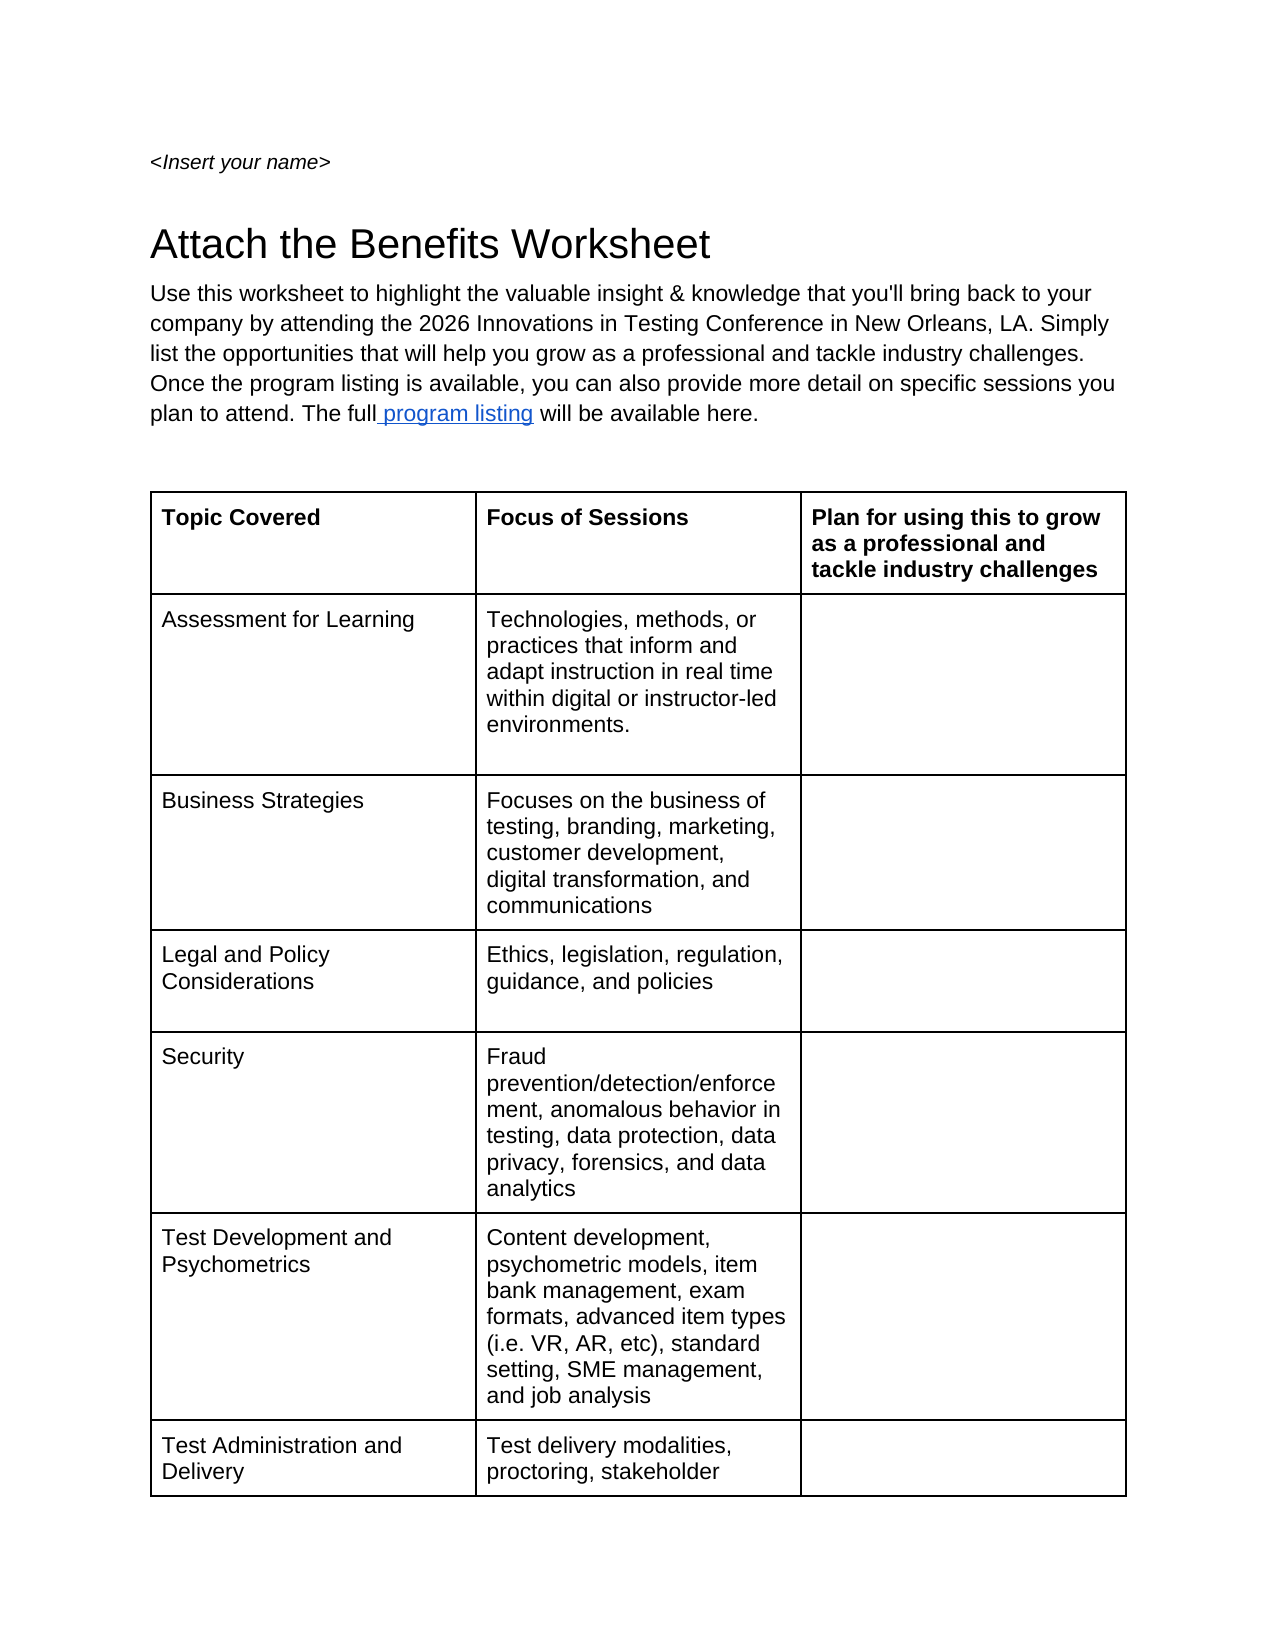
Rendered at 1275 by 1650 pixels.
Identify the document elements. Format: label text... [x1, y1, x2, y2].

table_cell Content development, psychometric models, item bank management, exam formats, advanced item types (i.e. VR, AR, etc), standard setting, SME management, and job analysis [477, 1214, 800, 1419]
subtitle Attach the Benefits Worksheet [150, 219, 1125, 267]
table_cell [802, 1033, 1125, 1212]
table_header Topic Covered [152, 493, 475, 593]
table_cell Assessment for Learning [152, 595, 475, 774]
table_cell Test Development and Psychometrics [152, 1214, 475, 1419]
text Use this worksheet to highlight the valuable insight & knowledge that you'll bring back to your company by attending the 2026 Innovations in Testing Conference in New Orleans, LA. Simply list the opportunities that will help you grow as a professional and tackle industry challenges. Once the program listing is available, you can also provide more detail on specific sessions you plan to attend. The full program listing will be available here. [150, 279, 1125, 427]
text <Insert your name> [150, 150, 1125, 174]
table_cell Technologies, methods, or practices that inform and adapt instruction in real time within digital or instructor-led environments. [477, 595, 800, 774]
table_cell [802, 1214, 1125, 1419]
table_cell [152, 1421, 475, 1495]
table_cell [802, 776, 1125, 929]
table_cell [802, 595, 1125, 774]
table_cell Security [152, 1033, 475, 1212]
table_cell Ethics, legislation, regulation, guidance, and policies [477, 931, 800, 1031]
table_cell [477, 1421, 800, 1495]
table_cell Fraud prevention/detection/enforcement, anomalous behavior in testing, data protection, data privacy, forensics, and data analytics [477, 1033, 800, 1212]
table_header Plan for using this to grow as a professional and tackle industry challenges [802, 493, 1125, 593]
table_header Focus of Sessions [477, 493, 800, 593]
table_cell [802, 1421, 1125, 1495]
table_cell Focuses on the business of testing, branding, marketing, customer development, digital transformation, and communications [477, 776, 800, 929]
table_cell Legal and Policy Considerations [152, 931, 475, 1031]
table_cell [802, 931, 1125, 1031]
table_cell Business Strategies [152, 776, 475, 929]
